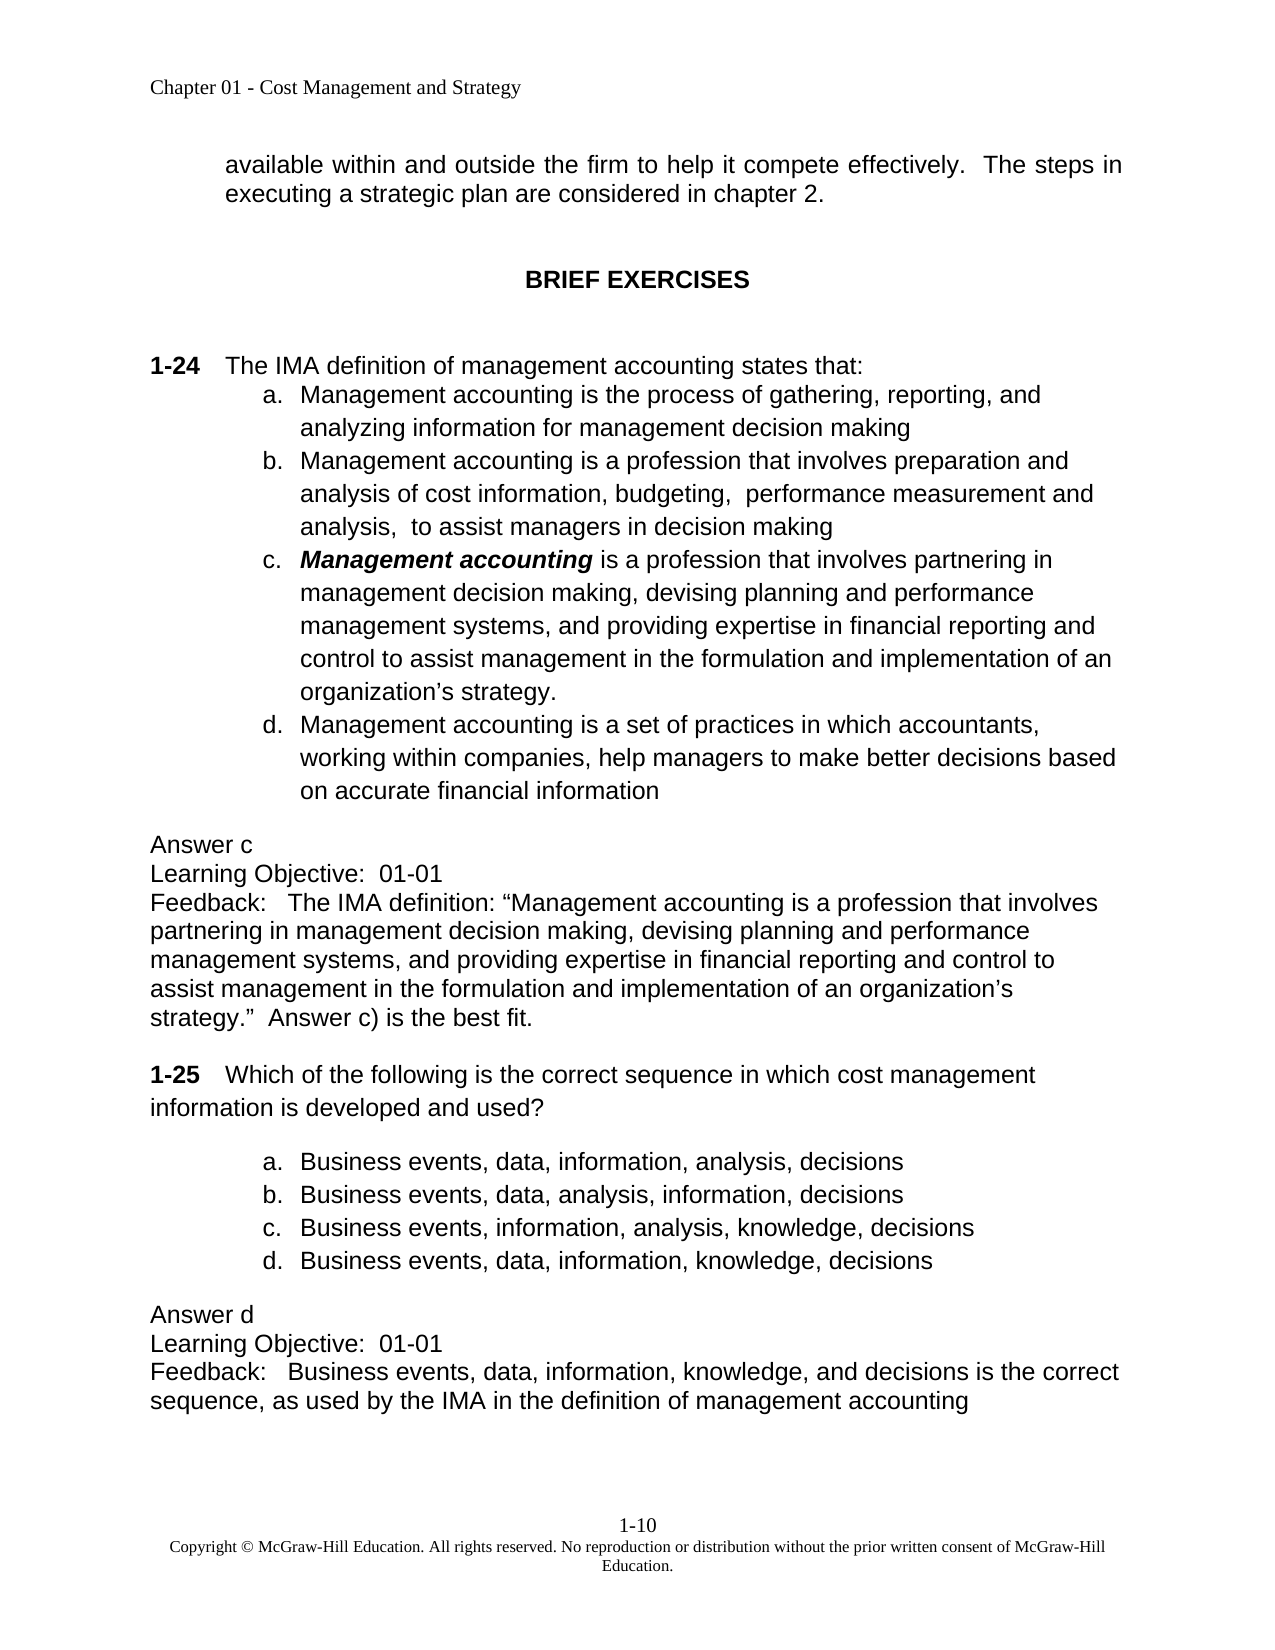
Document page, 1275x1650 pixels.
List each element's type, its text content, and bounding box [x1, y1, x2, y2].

list Business events, data, analysis, information, decisions [262, 1180, 1125, 1209]
text BRIEF EXERCISES [150, 265, 1125, 294]
list Business events, information, analysis, knowledge, decisions [262, 1213, 1125, 1242]
list Business events, data, information, knowledge, decisions [262, 1246, 1125, 1275]
text Answer c [150, 830, 1125, 859]
list The IMA definition of management accounting states that: [150, 351, 1125, 380]
text 1-25 Which of the following is the correct sequence in which cost management information is developed and used? [150, 1060, 1125, 1122]
list Management accounting is a set of practices in which accountants, working within companies, help managers to make better decisions based on accurate financial information [262, 710, 1125, 805]
text Learning Objective: 01-01 [150, 859, 1125, 888]
text Answer d [150, 1300, 1125, 1329]
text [150, 150, 1125, 207]
text Feedback: Business events, data, information, knowledge, and decisions is the correct sequence, as used by the IMA in the definition of management accounting [150, 1357, 1125, 1415]
text Learning Objective: 01-01 [150, 1329, 1125, 1357]
list Management accounting is the process of gathering, reporting, and analyzing information for management decision making [262, 380, 1125, 442]
list Business events, data, information, analysis, decisions [262, 1147, 1125, 1176]
list Management accounting is a profession that involves partnering in management decision making, devising planning and performance management systems, and providing expertise in financial reporting and control to assist management in the formulation and implementation of an organization’s strategy. [262, 545, 1125, 706]
list Management accounting is a profession that involves preparation and analysis of cost information, budgeting, performance measurement and analysis, to assist managers in decision making [262, 446, 1125, 541]
text Feedback: The IMA definition: “Management accounting is a profession that involves partnering in management decision making, devising planning and performance management systems, and providing expertise in financial reporting and control to assist management in the formulation and implementation of an organization’s strategy.” Answer c) is the best fit. [150, 888, 1125, 1031]
